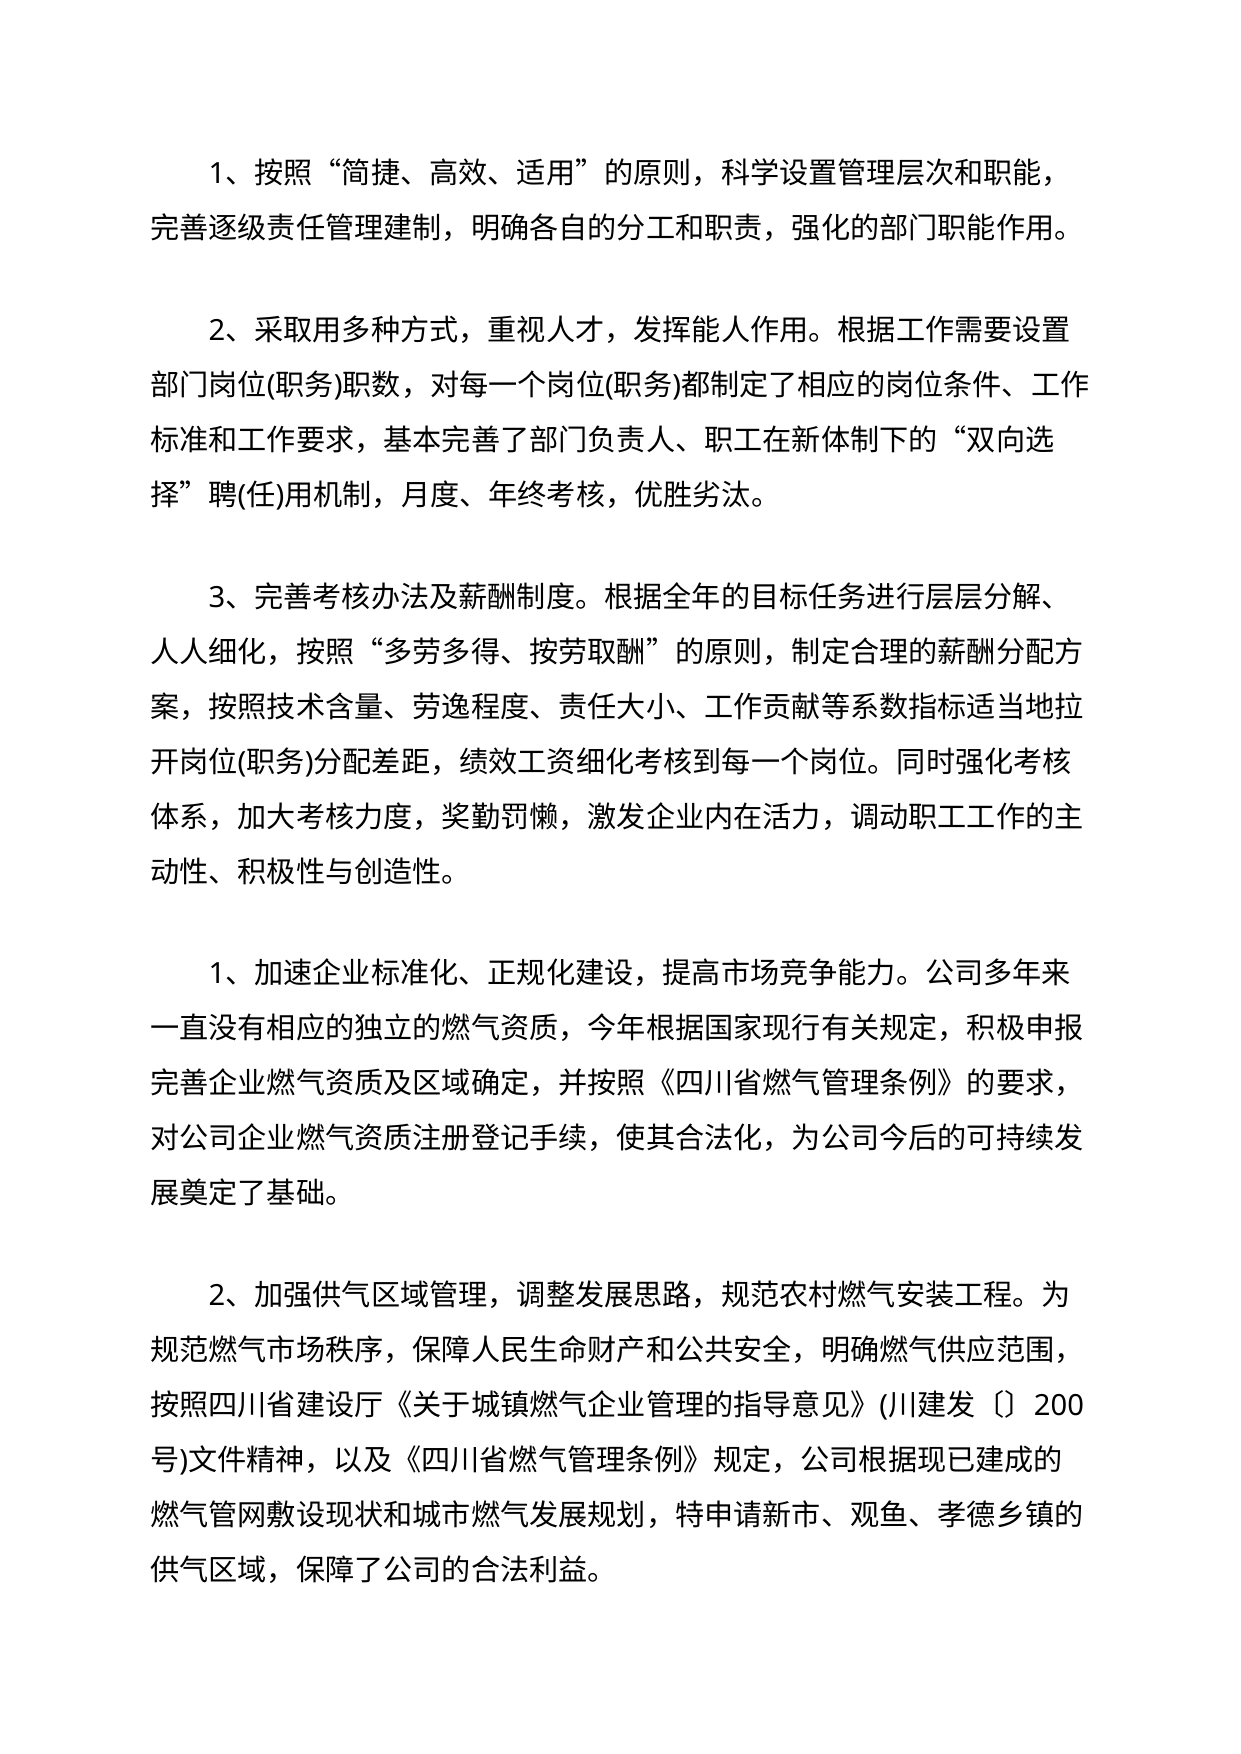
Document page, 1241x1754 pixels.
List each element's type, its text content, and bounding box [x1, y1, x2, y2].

text 2、采取用多种方式，重视人才，发挥能人作用。根据工作需要设置部门岗位(职务)职数，对每一个岗位(职务)都制定了相应的岗位条件、工作标准和工作要求，基本完善了部门负责人、职工在新体制下的“双向选择”聘(任)用机制，月度、年终考核，优胜劣汰。 [150, 307, 1090, 514]
text 1、加速企业标准化、正规化建设，提高市场竞争能力。公司多年来一直没有相应的独立的燃气资质，今年根据国家现行有关规定，积极申报完善企业燃气资质及区域确定，并按照《四川省燃气管理条例》的要求，对公司企业燃气资质注册登记手续，使其合法化，为公司今后的可持续发展奠定了基础。 [150, 950, 1090, 1212]
text 3、完善考核办法及薪酬制度。根据全年的目标任务进行层层分解、人人细化，按照“多劳多得、按劳取酬”的原则，制定合理的薪酬分配方案，按照技术含量、劳逸程度、责任大小、工作贡献等系数指标适当地拉开岗位(职务)分配差距，绩效工资细化考核到每一个岗位。同时强化考核体系，加大考核力度，奖勤罚懒，激发企业内在活力，调动职工工作的主动性、积极性与创造性。 [150, 574, 1090, 891]
text 1、按照“简捷、高效、适用”的原则，科学设置管理层次和职能，完善逐级责任管理建制，明确各自的分工和职责，强化的部门职能作用。 [150, 150, 1090, 247]
text 2、加强供气区域管理，调整发展思路，规范农村燃气安装工程。为规范燃气市场秩序，保障人民生命财产和公共安全，明确燃气供应范围，按照四川省建设厅《关于城镇燃气企业管理的指导意见》(川建发〔〕200号)文件精神，以及《四川省燃气管理条例》规定，公司根据现已建成的燃气管网敷设现状和城市燃气发展规划，特申请新市、观鱼、孝德乡镇的供气区域，保障了公司的合法利益。 [150, 1272, 1090, 1589]
